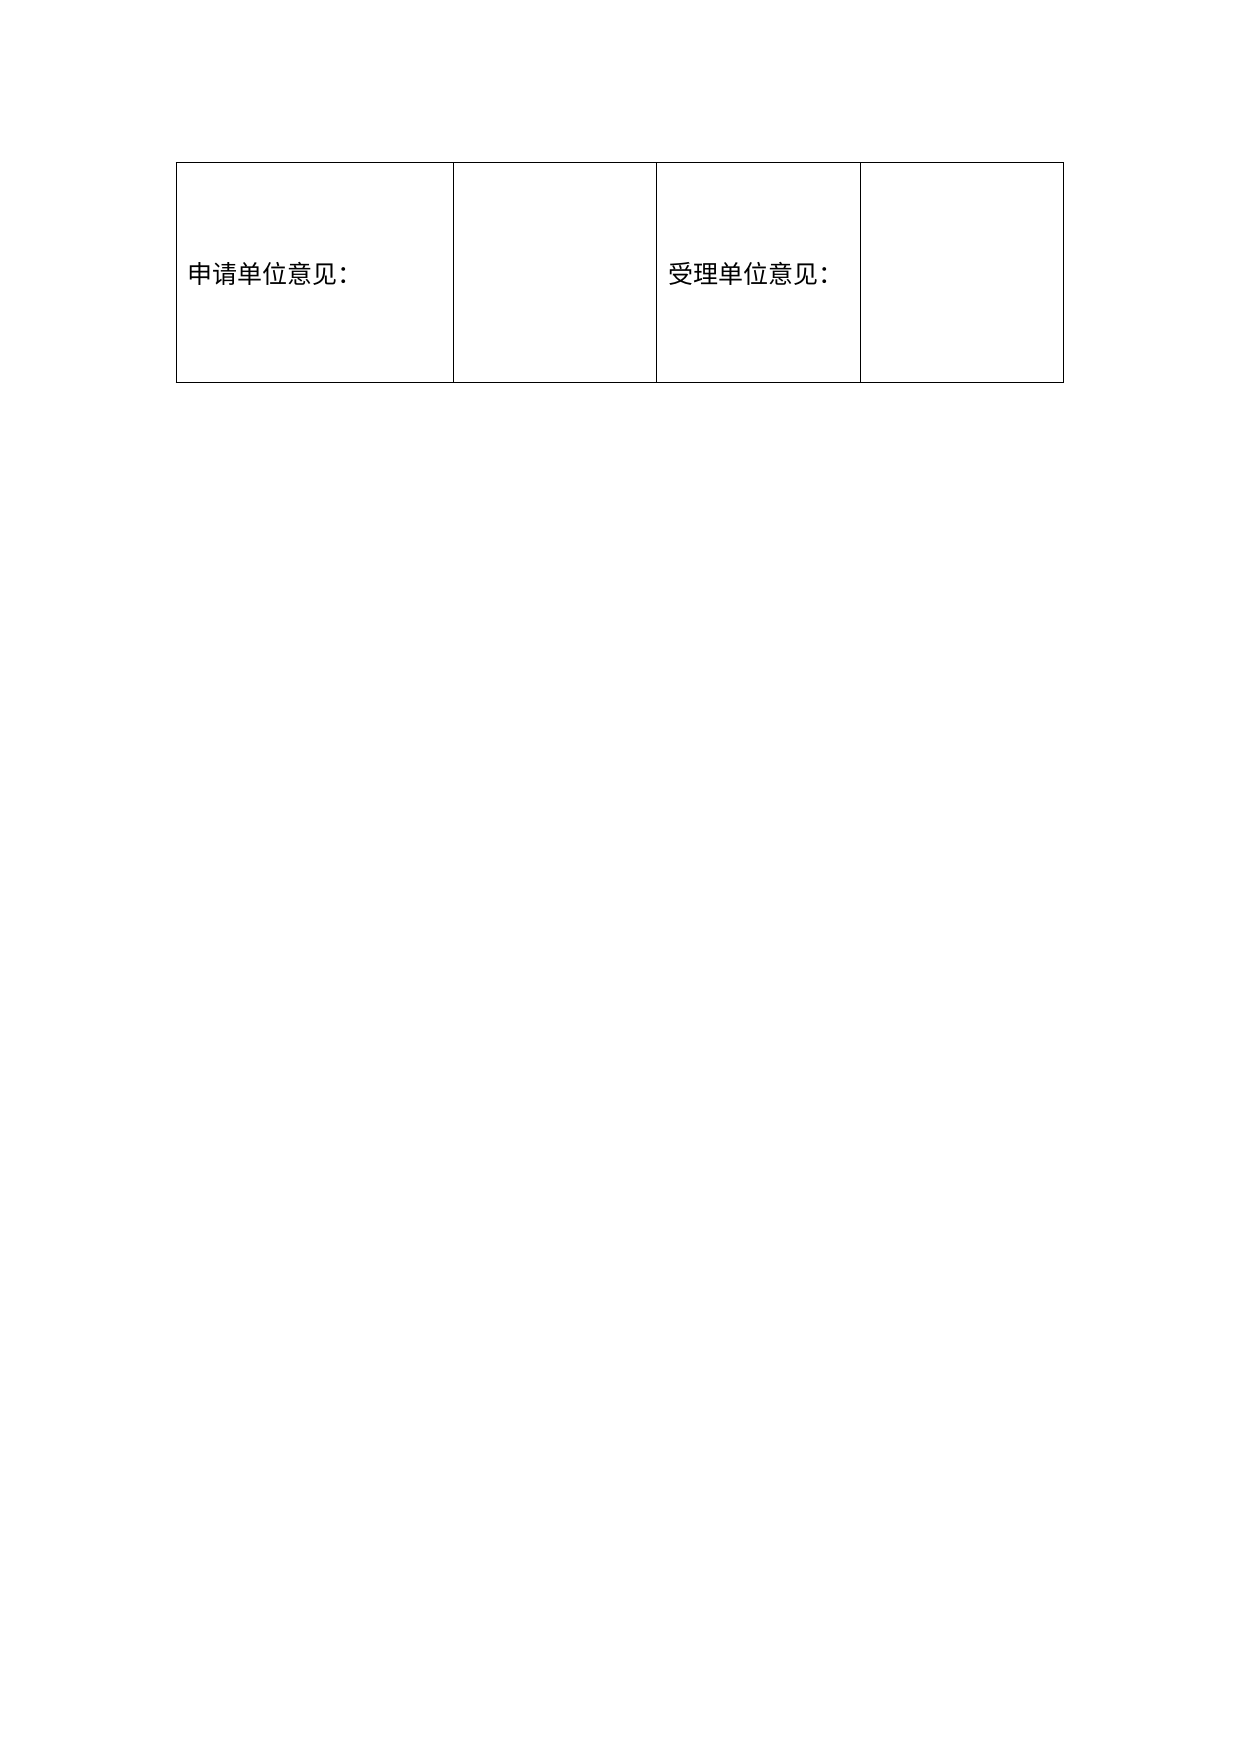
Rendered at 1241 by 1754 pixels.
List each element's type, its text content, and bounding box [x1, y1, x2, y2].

table_cell 受理单位意见： [657, 163, 860, 382]
table_cell [454, 163, 656, 382]
table_cell [861, 163, 1063, 382]
table_cell 申请单位意见： [177, 163, 453, 382]
